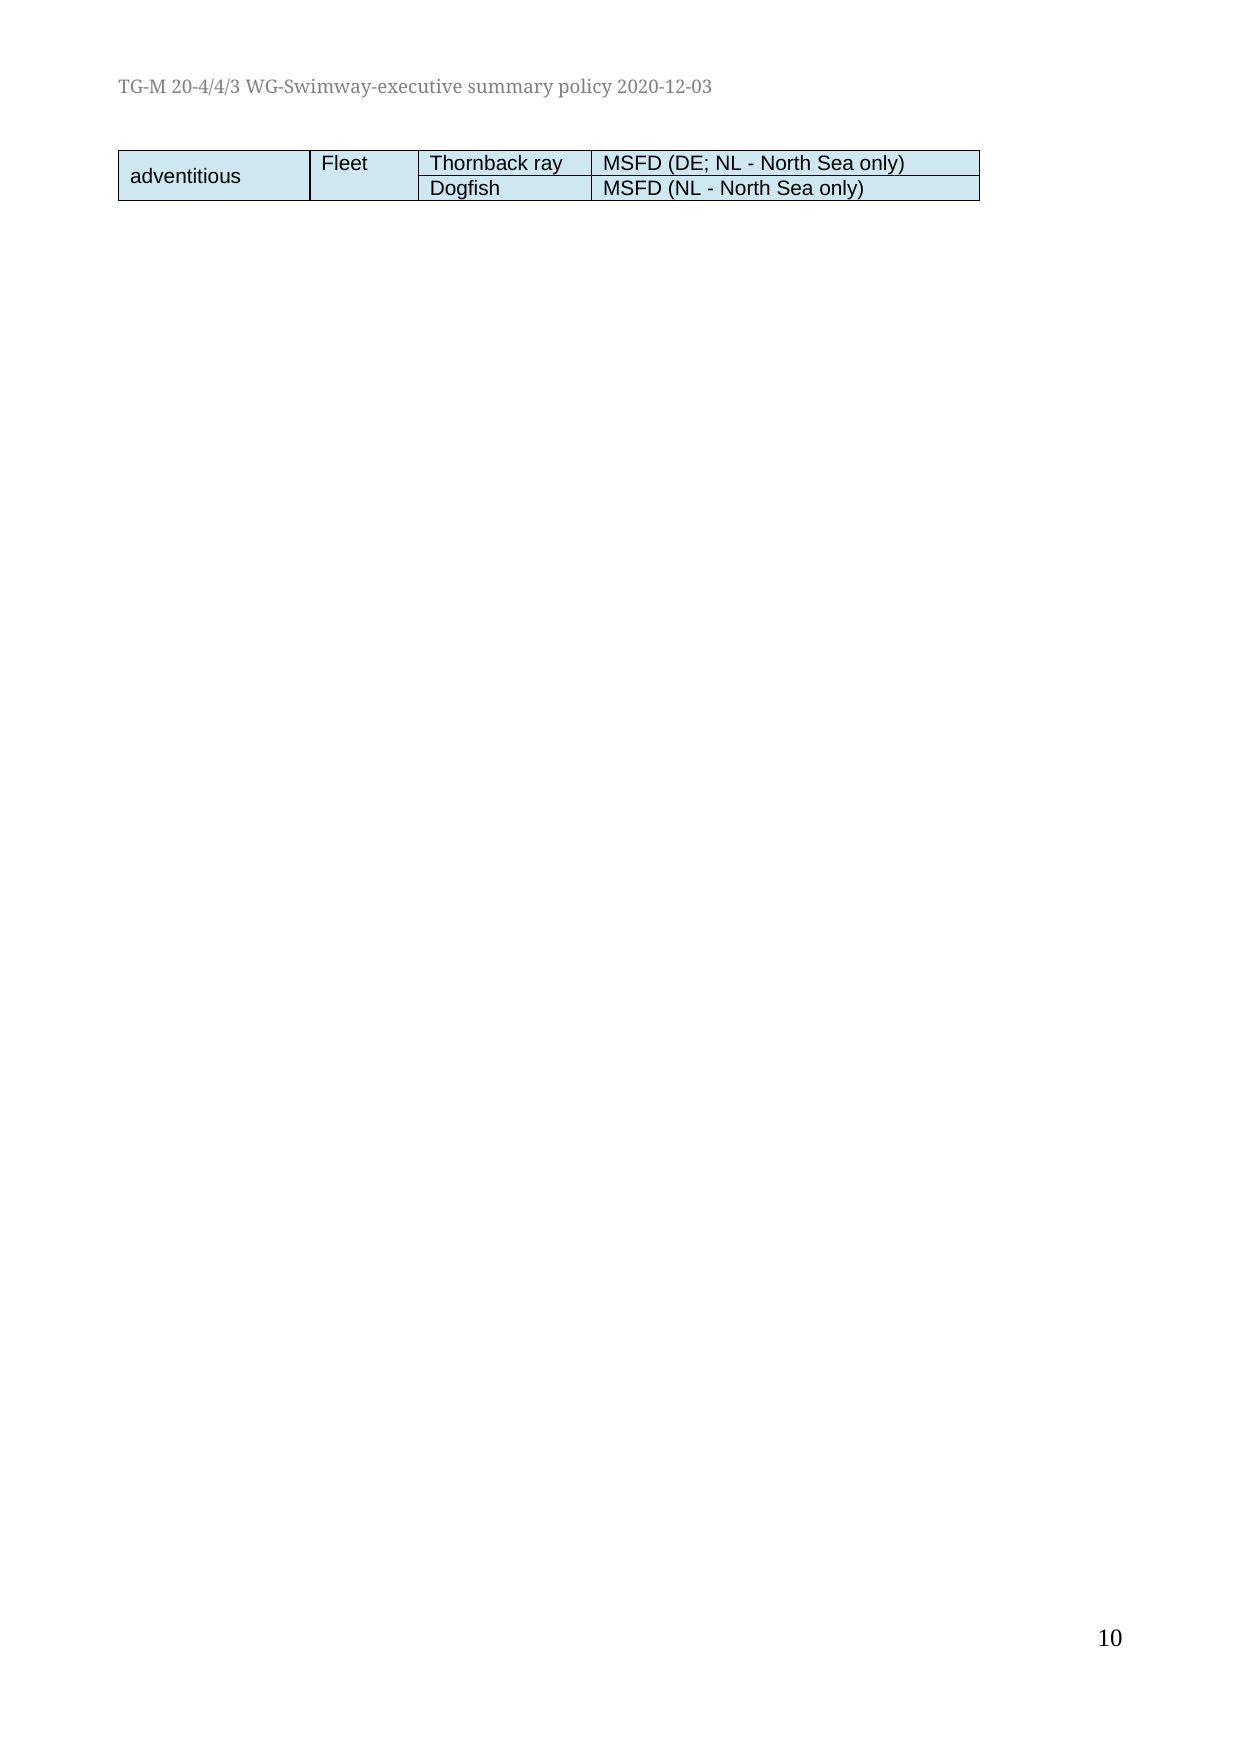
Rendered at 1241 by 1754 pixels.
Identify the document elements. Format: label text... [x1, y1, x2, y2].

table_cell MSFD (NL - North Sea only) [592, 176, 979, 200]
table_cell Thornback ray [419, 151, 591, 175]
table_cell Fleet [311, 151, 418, 200]
table_cell MSFD (DE; NL - North Sea only) [592, 151, 979, 175]
table_cell Marine adventitious [119, 151, 309, 200]
table_cell Dogfish [419, 176, 591, 200]
